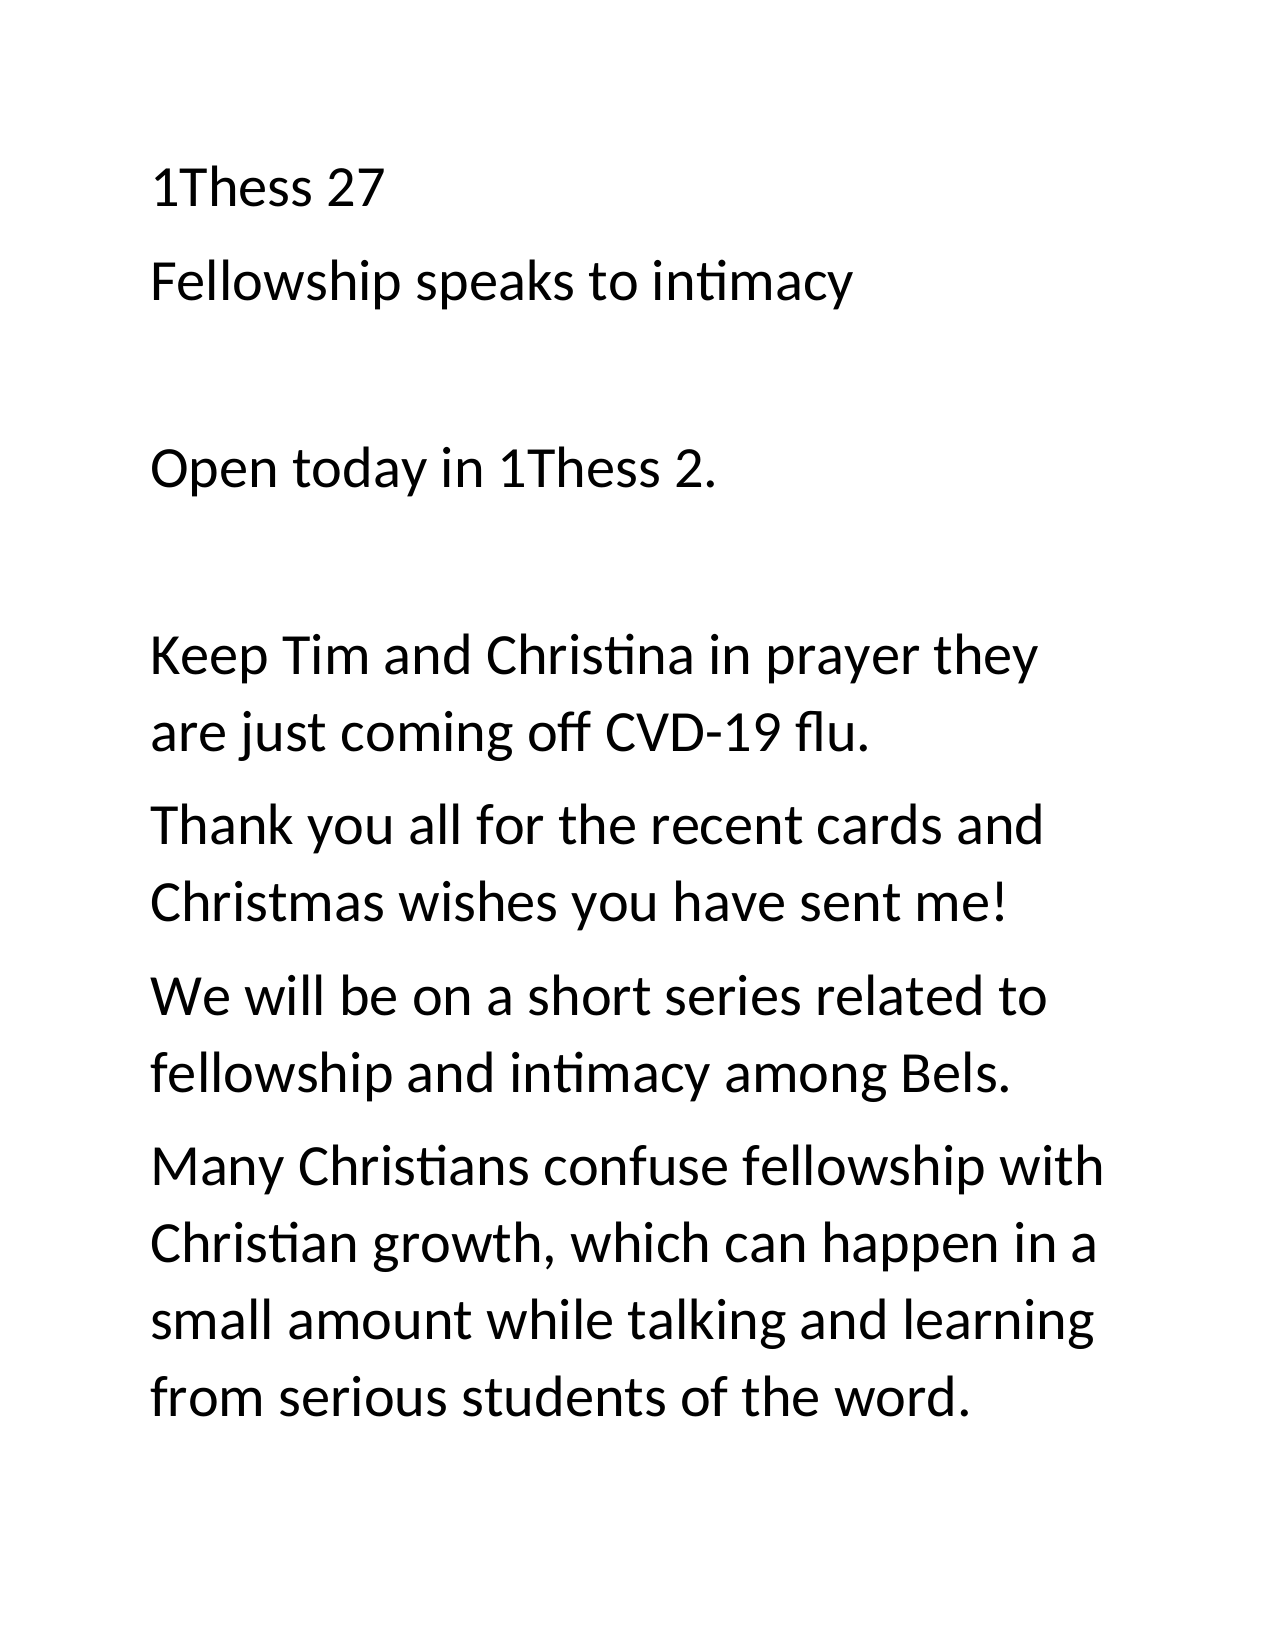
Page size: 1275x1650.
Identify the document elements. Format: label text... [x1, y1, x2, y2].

text Keep Tim and Christina in prayer they are just coming off CVD-19 flu. [150, 618, 1125, 766]
text Many Christians confuse fellowship with Christian growth, which can happen in a small amount while talking and learning from serious students of the word. [150, 1129, 1125, 1431]
text Fellowship speaks to intimacy [150, 243, 1125, 315]
text Open today in 1Thess 2. [150, 431, 1125, 502]
text 1Thess 27 [150, 150, 1125, 221]
text We will be on a short series related to fellowship and intimacy among Bels. [150, 958, 1125, 1107]
text Thank you all for the recent cards and Christmas wishes you have sent me! [150, 788, 1125, 936]
